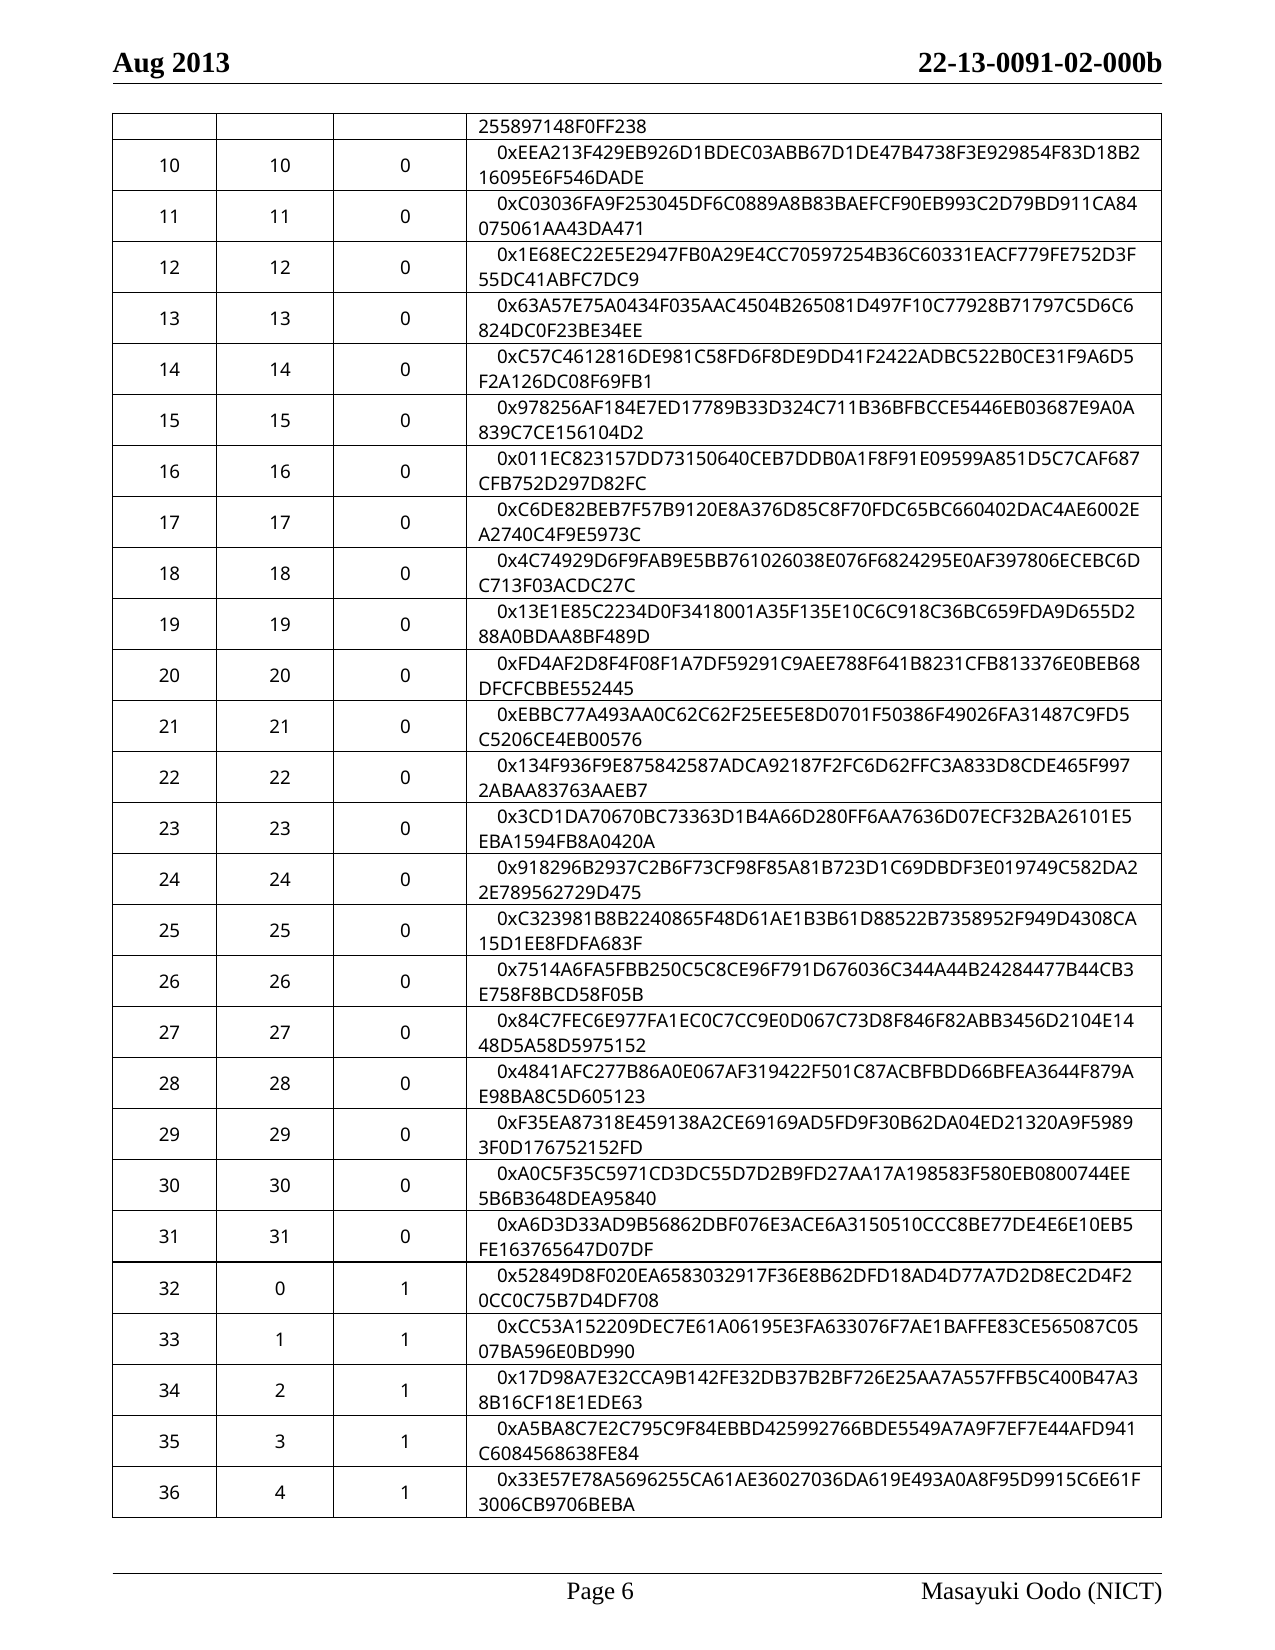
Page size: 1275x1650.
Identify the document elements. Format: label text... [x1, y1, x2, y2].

table_cell 0 [217, 1263, 333, 1312]
table_cell 0x011EC823157DD73150640CEB7DDB0A1F8F91E09599A851D5C7CAF687CFB752D297D82FC [467, 446, 1161, 496]
table_cell 17 [217, 497, 333, 547]
table_cell 12 [217, 242, 333, 292]
table_cell 28 [113, 1058, 216, 1108]
table_cell 0xA5BA8C7E2C795C9F84EBBD425992766BDE5549A7A9F7EF7E44AFD941C6084568638FE84 [467, 1416, 1161, 1466]
table_cell 0 [334, 242, 466, 292]
table_cell 0 [334, 1007, 466, 1057]
table_cell 1 [217, 1314, 333, 1363]
table_cell 0 [334, 752, 466, 802]
table_cell 0 [334, 1160, 466, 1210]
table_cell 0x978256AF184E7ED17789B33D324C711B36BFBCCE5446EB03687E9A0A839C7CE156104D2 [467, 395, 1161, 445]
table_cell 10 [217, 140, 333, 189]
table_cell 9 [113, 114, 216, 138]
table_cell 0 [334, 854, 466, 904]
table_cell 0x63A57E75A0434F035AAC4504B265081D497F10C77928B71797C5D6C6824DC0F23BE34EE [467, 293, 1161, 343]
table_cell 15 [113, 395, 216, 445]
table_cell 29 [217, 1109, 333, 1159]
table_cell 3 [217, 1416, 333, 1466]
table_cell 13 [113, 293, 216, 343]
table_cell 11 [217, 191, 333, 241]
table_cell 19 [217, 599, 333, 649]
table_cell 27 [113, 1007, 216, 1057]
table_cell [467, 114, 1161, 138]
table_cell 29 [113, 1109, 216, 1159]
table_cell 36 [113, 1467, 216, 1517]
table_cell 0x4C74929D6F9FAB9E5BB761026038E076F6824295E0AF397806ECEBC6DC713F03ACDC27C [467, 548, 1161, 598]
table_cell 0 [334, 1058, 466, 1108]
table_cell 0 [334, 956, 466, 1006]
table_cell 0 [334, 701, 466, 751]
table_cell 30 [113, 1160, 216, 1210]
table_cell 31 [113, 1211, 216, 1261]
table_cell 0x84C7FEC6E977FA1EC0C7CC9E0D067C73D8F846F82ABB3456D2104E1448D5A58D5975152 [467, 1007, 1161, 1057]
table_cell 25 [217, 905, 333, 955]
table_cell 0x52849D8F020EA6583032917F36E8B62DFD18AD4D77A7D2D8EC2D4F20CC0C75B7D4DF708 [467, 1263, 1161, 1312]
table_cell 17 [113, 497, 216, 547]
table_cell 12 [113, 242, 216, 292]
table_cell 0x918296B2937C2B6F73CF98F85A81B723D1C69DBDF3E019749C582DA22E789562729D475 [467, 854, 1161, 904]
table_cell 25 [113, 905, 216, 955]
table_cell 1 [334, 1365, 466, 1414]
table_cell 1 [334, 1263, 466, 1312]
table_cell 16 [113, 446, 216, 496]
table_cell 0x7514A6FA5FBB250C5C8CE96F791D676036C344A44B24284477B44CB3E758F8BCD58F05B [467, 956, 1161, 1006]
table_cell 0xC6DE82BEB7F57B9120E8A376D85C8F70FDC65BC660402DAC4AE6002EA2740C4F9E5973C [467, 497, 1161, 547]
table_cell 1 [334, 1416, 466, 1466]
table_cell 0 [334, 114, 466, 138]
table_cell 0 [334, 548, 466, 598]
table_cell 26 [113, 956, 216, 1006]
table_cell 1 [334, 1314, 466, 1363]
table_cell 0xA6D3D33AD9B56862DBF076E3ACE6A3150510CCC8BE77DE4E6E10EB5FE163765647D07DF [467, 1211, 1161, 1261]
table_cell 0x3CD1DA70670BC73363D1B4A66D280FF6AA7636D07ECF32BA26101E5EBA1594FB8A0420A [467, 803, 1161, 853]
table_cell 0xC57C4612816DE981C58FD6F8DE9DD41F2422ADBC522B0CE31F9A6D5F2A126DC08F69FB1 [467, 344, 1161, 394]
table_cell 0 [334, 446, 466, 496]
table_cell 28 [217, 1058, 333, 1108]
table_cell 0xC323981B8B2240865F48D61AE1B3B61D88522B7358952F949D4308CA15D1EE8FDFA683F [467, 905, 1161, 955]
table_cell 0x13E1E85C2234D0F3418001A35F135E10C6C918C36BC659FDA9D655D288A0BDAA8BF489D [467, 599, 1161, 649]
table_cell 0 [334, 140, 466, 189]
table_cell 0x1E68EC22E5E2947FB0A29E4CC70597254B36C60331EACF779FE752D3F55DC41ABFC7DC9 [467, 242, 1161, 292]
table_cell 23 [113, 803, 216, 853]
table_cell 23 [217, 803, 333, 853]
table_cell 4 [217, 1467, 333, 1517]
table_cell 31 [217, 1211, 333, 1261]
table_cell 0 [334, 293, 466, 343]
table_cell 0 [334, 395, 466, 445]
table_cell 16 [217, 446, 333, 496]
table_cell 0xA0C5F35C5971CD3DC55D7D2B9FD27AA17A198583F580EB0800744EE5B6B3648DEA95840 [467, 1160, 1161, 1210]
table_cell 18 [113, 548, 216, 598]
table_cell 0x17D98A7E32CCA9B142FE32DB37B2BF726E25AA7A557FFB5C400B47A38B16CF18E1EDE63 [467, 1365, 1161, 1414]
table_cell 24 [113, 854, 216, 904]
table_cell 20 [217, 650, 333, 700]
table_cell 19 [113, 599, 216, 649]
table_cell 0 [334, 344, 466, 394]
table_cell 0xEEA213F429EB926D1BDEC03ABB67D1DE47B4738F3E929854F83D18B216095E6F546DADE [467, 140, 1161, 189]
table_cell 26 [217, 956, 333, 1006]
table_cell 0xF35EA87318E459138A2CE69169AD5FD9F30B62DA04ED21320A9F59893F0D176752152FD [467, 1109, 1161, 1159]
table_cell 0x4841AFC277B86A0E067AF319422F501C87ACBFBDD66BFEA3644F879AE98BA8C5D605123 [467, 1058, 1161, 1108]
table_cell 35 [113, 1416, 216, 1466]
table_cell 22 [113, 752, 216, 802]
table_cell 24 [217, 854, 333, 904]
table_cell 20 [113, 650, 216, 700]
table_cell 0 [334, 803, 466, 853]
table_cell 1 [334, 1467, 466, 1517]
table_cell 34 [113, 1365, 216, 1414]
table_cell 0xCC53A152209DEC7E61A06195E3FA633076F7AE1BAFFE83CE565087C0507BA596E0BD990 [467, 1314, 1161, 1363]
table_cell 2 [217, 1365, 333, 1414]
table_cell 14 [113, 344, 216, 394]
table_cell 21 [217, 701, 333, 751]
table_cell 0xEBBC77A493AA0C62C62F25EE5E8D0701F50386F49026FA31487C9FD5C5206CE4EB00576 [467, 701, 1161, 751]
table_cell 0 [334, 905, 466, 955]
table_cell 0x134F936F9E875842587ADCA92187F2FC6D62FFC3A833D8CDE465F9972ABAA83763AAEB7 [467, 752, 1161, 802]
table_cell 11 [113, 191, 216, 241]
table_cell 22 [217, 752, 333, 802]
table_cell 27 [217, 1007, 333, 1057]
table_cell 10 [113, 140, 216, 189]
table_cell 0 [334, 650, 466, 700]
table_cell 0xC03036FA9F253045DF6C0889A8B83BAEFCF90EB993C2D79BD911CA84075061AA43DA471 [467, 191, 1161, 241]
table_cell 0xFD4AF2D8F4F08F1A7DF59291C9AEE788F641B8231CFB813376E0BEB68DFCFCBBE552445 [467, 650, 1161, 700]
table_cell 18 [217, 548, 333, 598]
table_cell 33 [113, 1314, 216, 1363]
table_cell 32 [113, 1263, 216, 1312]
table_cell 0 [334, 497, 466, 547]
table_cell 0 [334, 191, 466, 241]
table_cell 0 [334, 1109, 466, 1159]
table_cell 0 [334, 599, 466, 649]
table_cell 0x33E57E78A5696255CA61AE36027036DA619E493A0A8F95D9915C6E61F3006CB9706BEBA [467, 1467, 1161, 1517]
table_cell 15 [217, 395, 333, 445]
table_cell 21 [113, 701, 216, 751]
table_cell 30 [217, 1160, 333, 1210]
table_cell 13 [217, 293, 333, 343]
table_cell 0 [334, 1211, 466, 1261]
table_cell 9 [217, 114, 333, 138]
table_cell 14 [217, 344, 333, 394]
